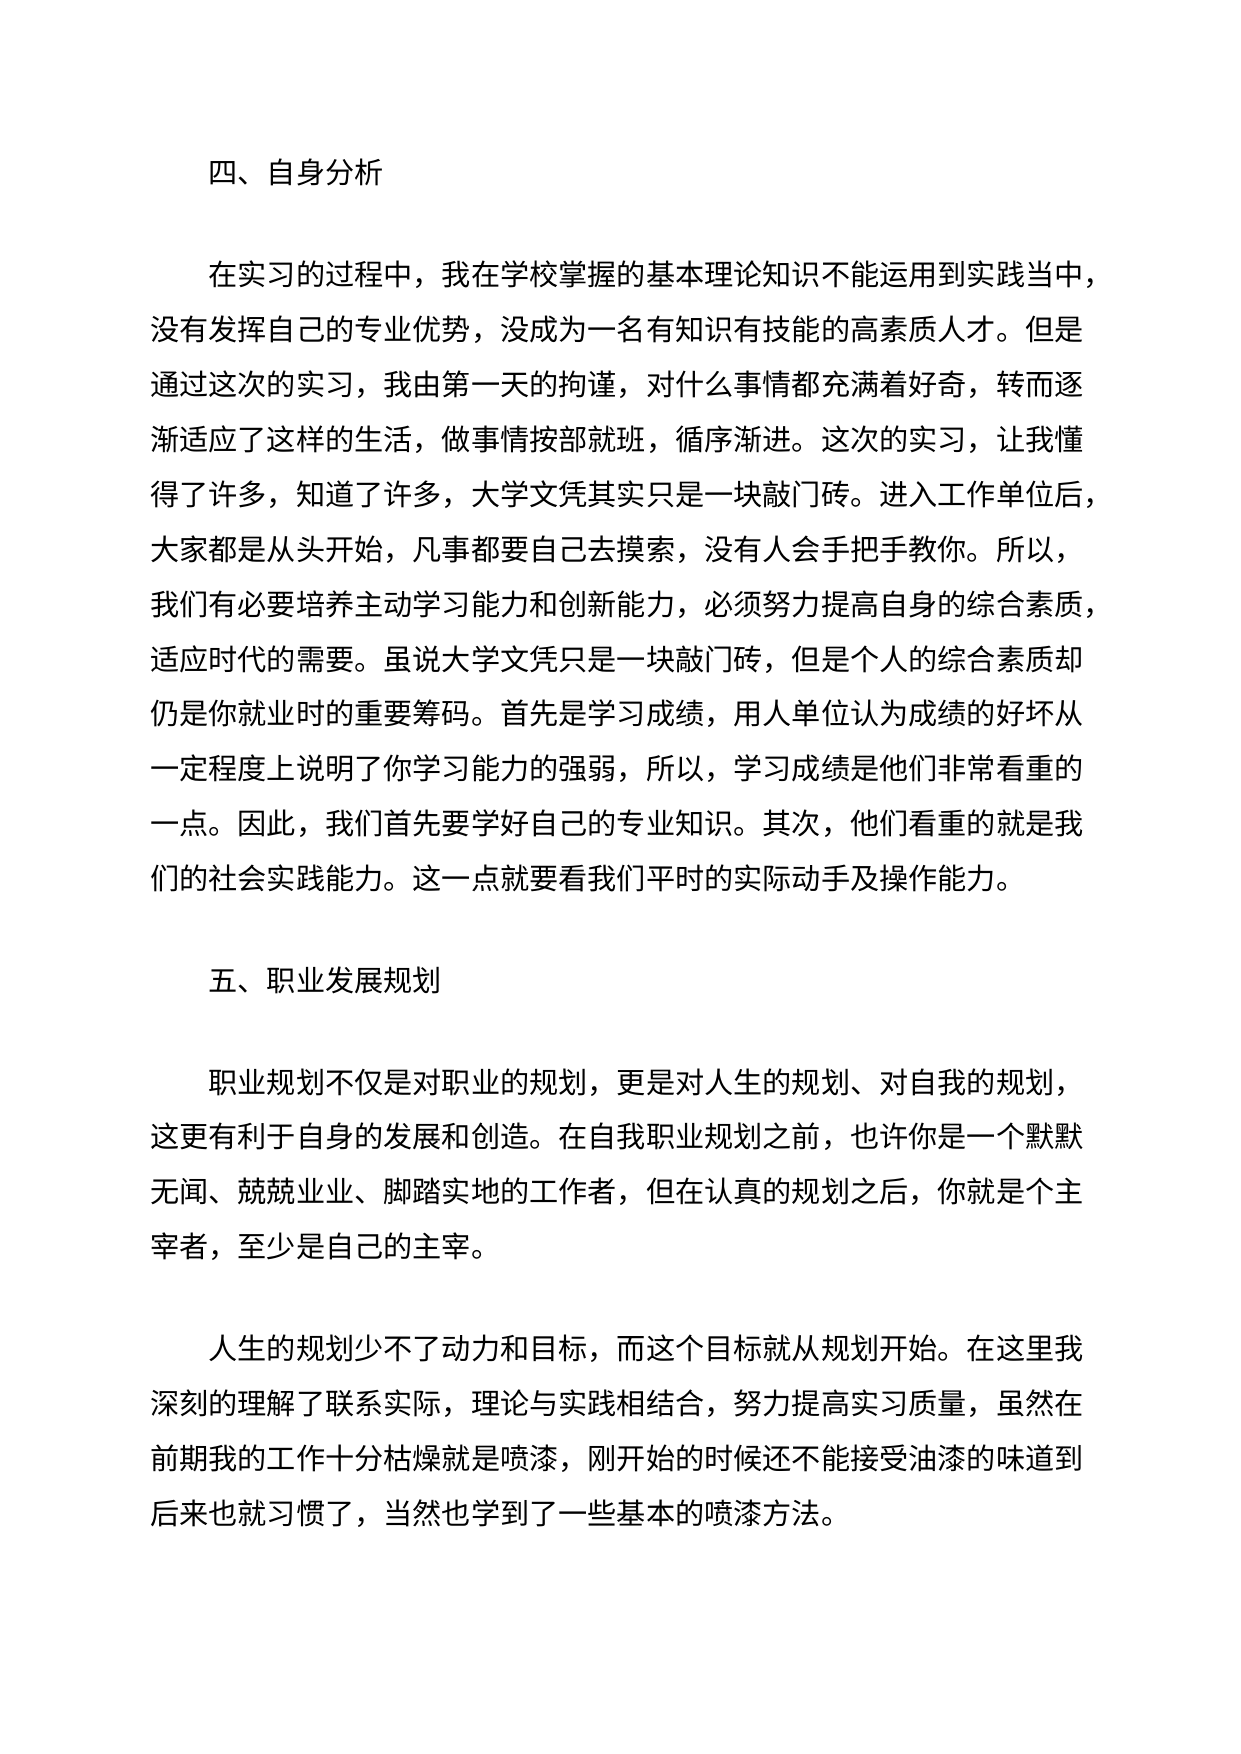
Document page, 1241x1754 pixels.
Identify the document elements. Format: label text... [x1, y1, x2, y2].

text 在实习的过程中，我在学校掌握的基本理论知识不能运用到实践当中，没有发挥自己的专业优势，没成为一名有知识有技能的高素质人才。但是通过这次的实习，我由第一天的拘谨，对什么事情都充满着好奇，转而逐渐适应了这样的生活，做事情按部就班，循序渐进。这次的实习，让我懂得了许多，知道了许多，大学文凭其实只是一块敲门砖。进入工作单位后，大家都是从头开始，凡事都要自己去摸索，没有人会手把手教你。所以，我们有必要培养主动学习能力和创新能力，必须努力提高自身的综合素质，适应时代的需要。虽说大学文凭只是一块敲门砖，但是个人的综合素质却仍是你就业时的重要筹码。首先是学习成绩，用人单位认为成绩的好坏从一定程度上说明了你学习能力的强弱，所以，学习成绩是他们非常看重的一点。因此，我们首先要学好自己的专业知识。其次，他们看重的就是我们的社会实践能力。这一点就要看我们平时的实际动手及操作能力。 [150, 252, 1090, 898]
text 人生的规划少不了动力和目标，而这个目标就从规划开始。在这里我深刻的理解了联系实际，理论与实践相结合，努力提高实习质量，虽然在前期我的工作十分枯燥就是喷漆，刚开始的时候还不能接受油漆的味道到后来也就习惯了，当然也学到了一些基本的喷漆方法。 [150, 1326, 1090, 1533]
text 职业规划不仅是对职业的规划，更是对人生的规划、对自我的规划，这更有利于自身的发展和创造。在自我职业规划之前，也许你是一个默默无闻、兢兢业业、脚踏实地的工作者，但在认真的规划之后，你就是个主宰者，至少是自己的主宰。 [150, 1059, 1090, 1266]
text 四、自身分析 [150, 150, 1090, 192]
text 五、职业发展规划 [150, 957, 1090, 1000]
